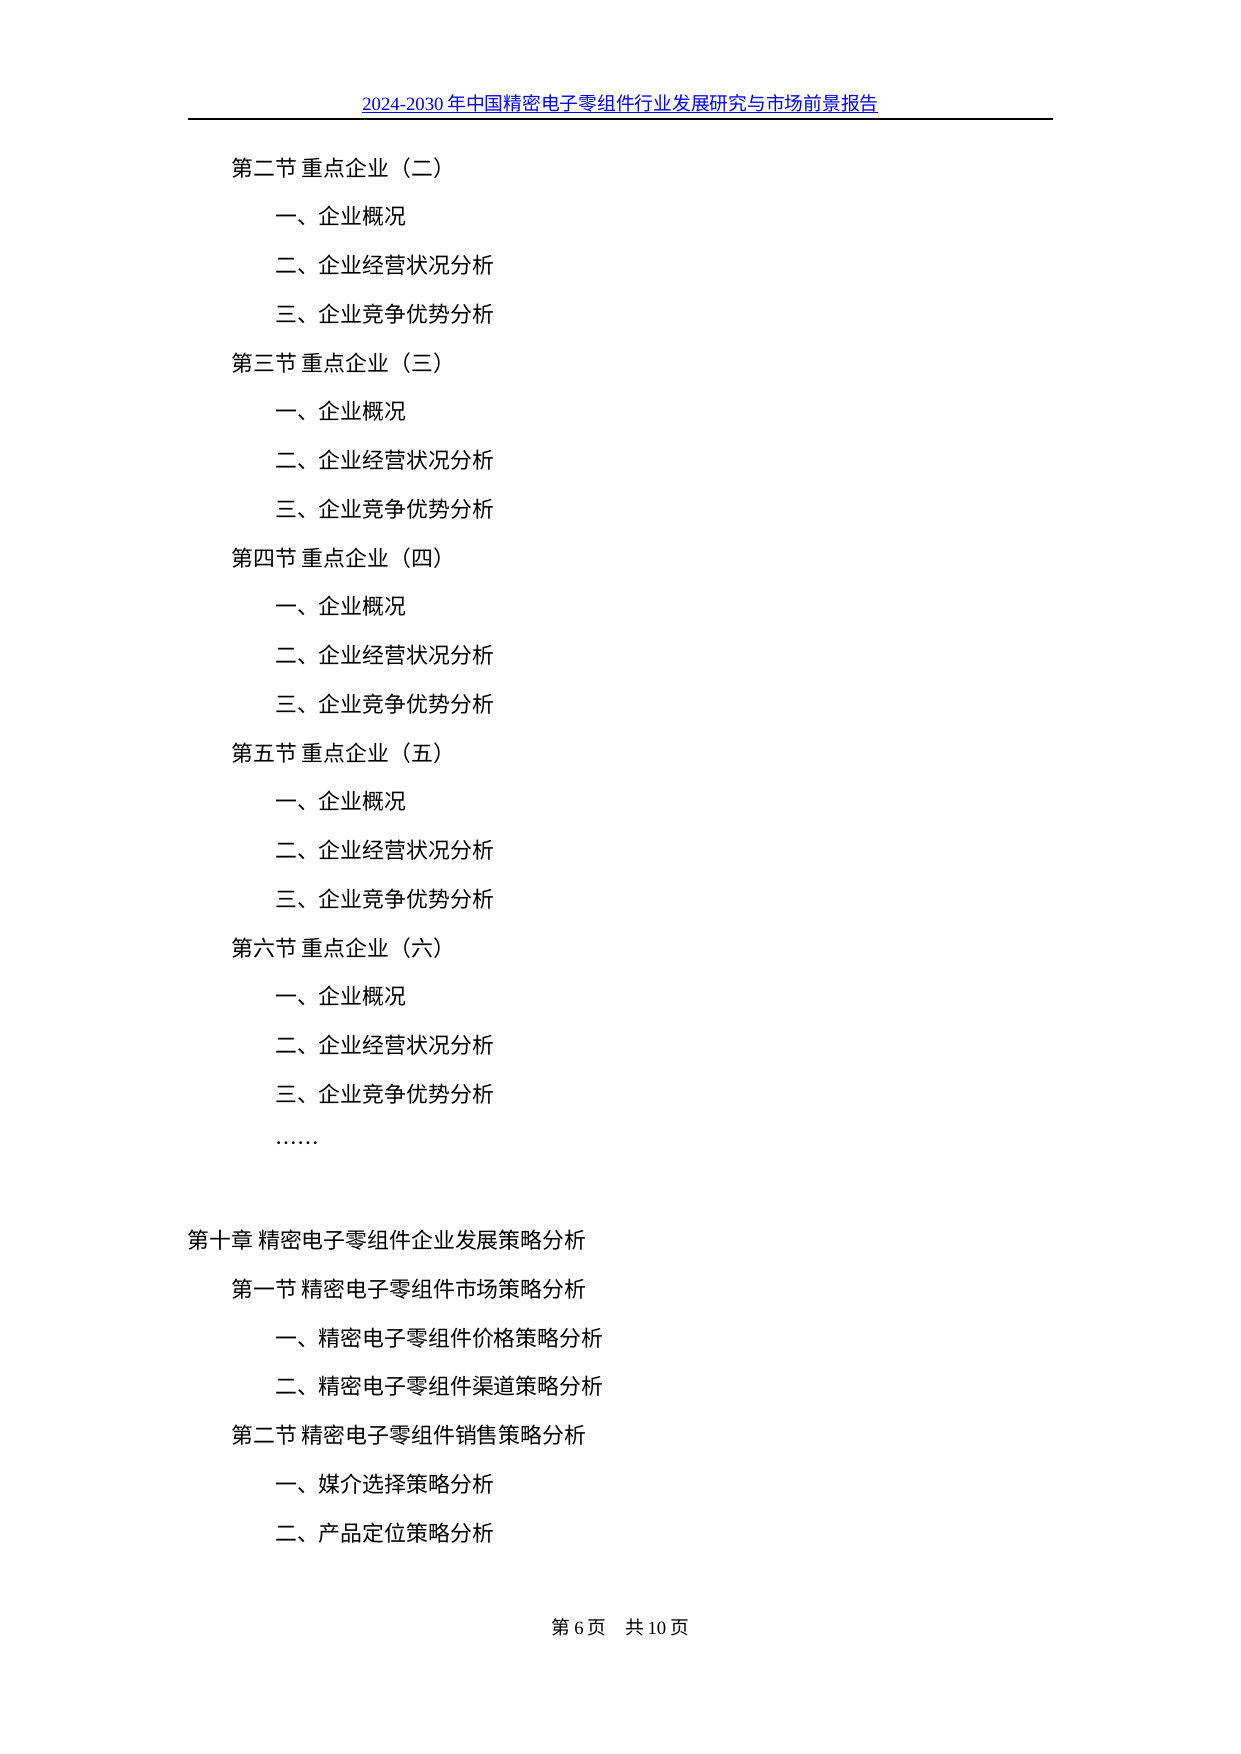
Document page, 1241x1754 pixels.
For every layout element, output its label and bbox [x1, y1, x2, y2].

text [187, 150, 1053, 1548]
